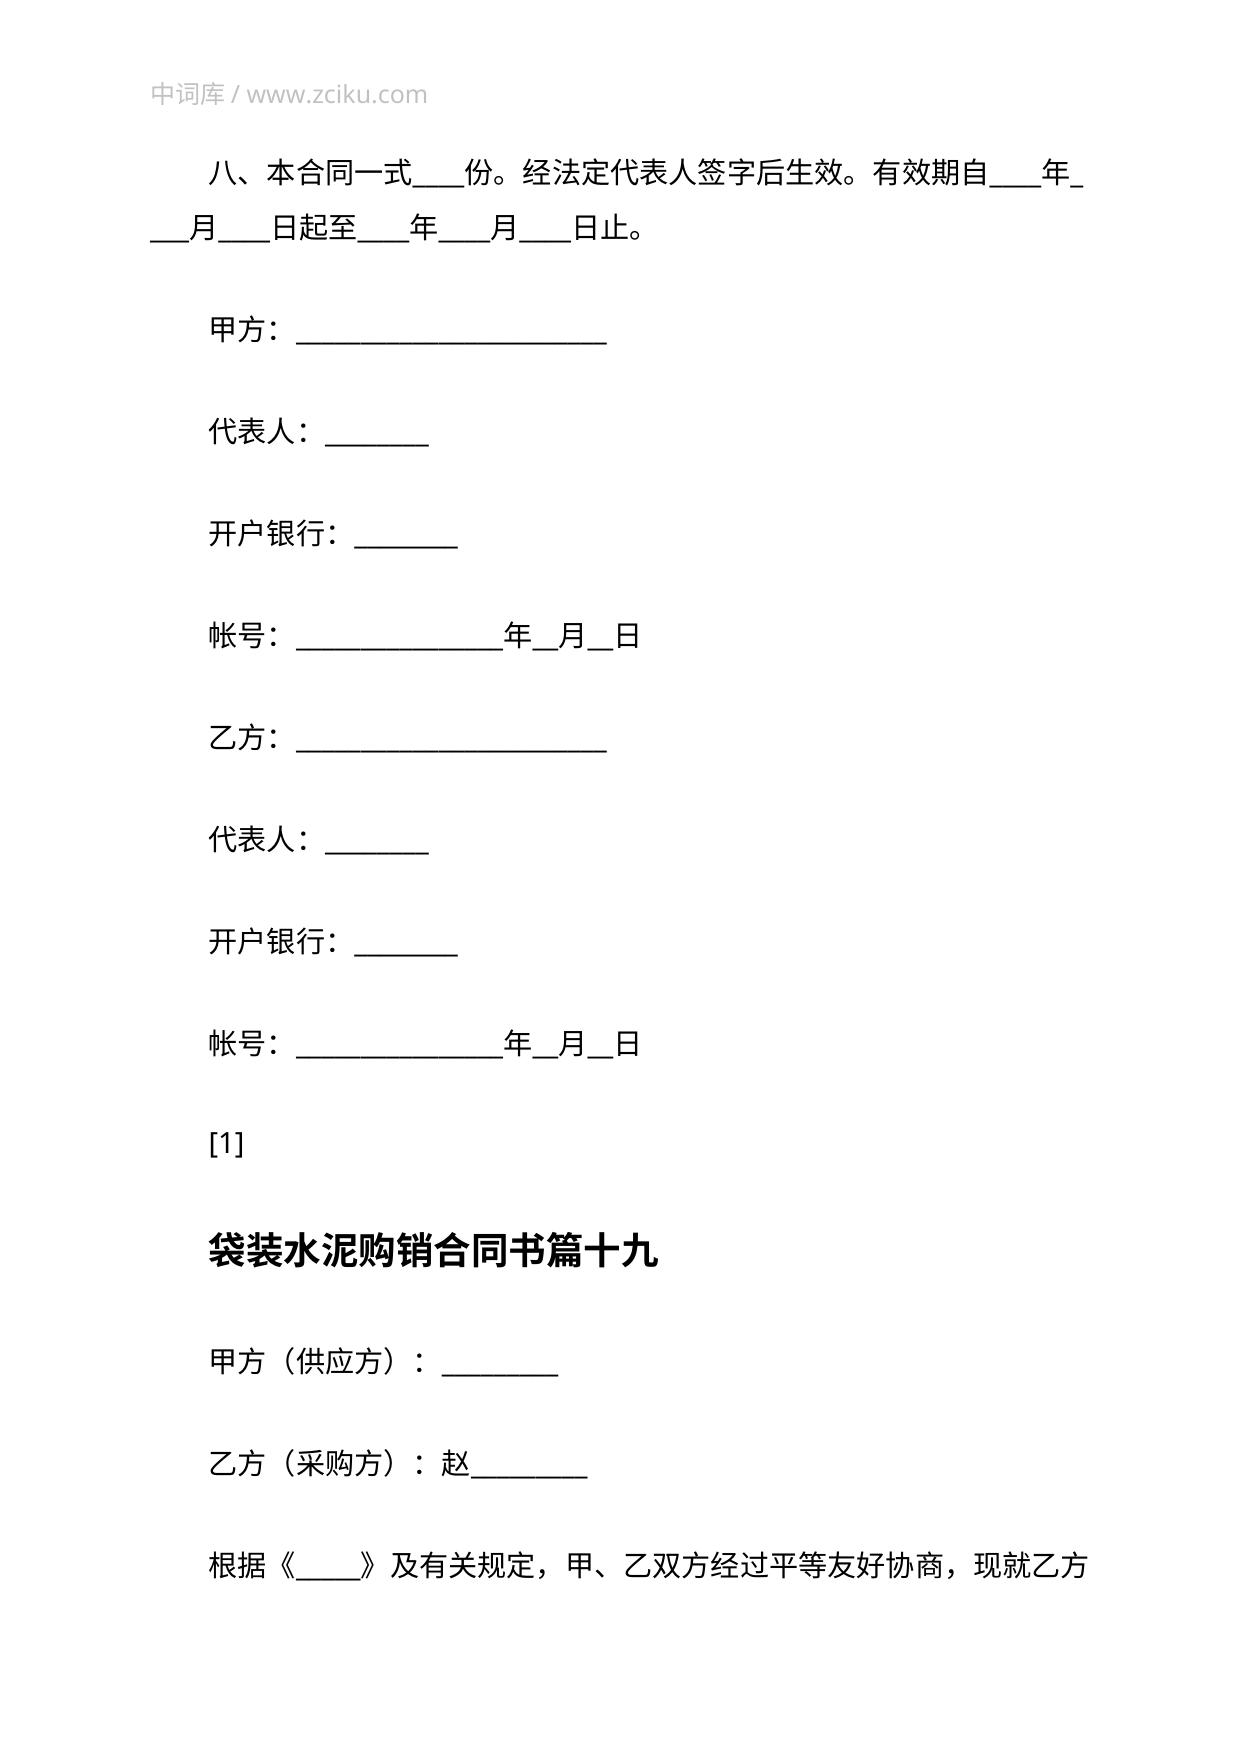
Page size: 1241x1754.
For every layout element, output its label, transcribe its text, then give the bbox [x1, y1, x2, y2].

text 乙方：________________________ [150, 715, 1090, 757]
text 帐号：________________年__月__日 [150, 1021, 1090, 1063]
text 代表人：________ [150, 817, 1090, 859]
text 开户银行：________ [150, 919, 1090, 961]
text 开户银行：________ [150, 511, 1090, 553]
text [1] [150, 1123, 1090, 1162]
text 甲方（供应方）：_________ [150, 1339, 1090, 1381]
text 袋装水泥购销合同书篇十九 [150, 1221, 1090, 1276]
text 帐号：________________年__月__日 [150, 613, 1090, 655]
text 八、本合同一式____份。经法定代表人签字后生效。有效期自____年____月____日起至____年____月____日止。 [150, 150, 1090, 247]
text 代表人：________ [150, 409, 1090, 451]
text 甲方：________________________ [150, 307, 1090, 349]
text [150, 1543, 1090, 1585]
text 乙方（采购方）：赵_________ [150, 1441, 1090, 1483]
